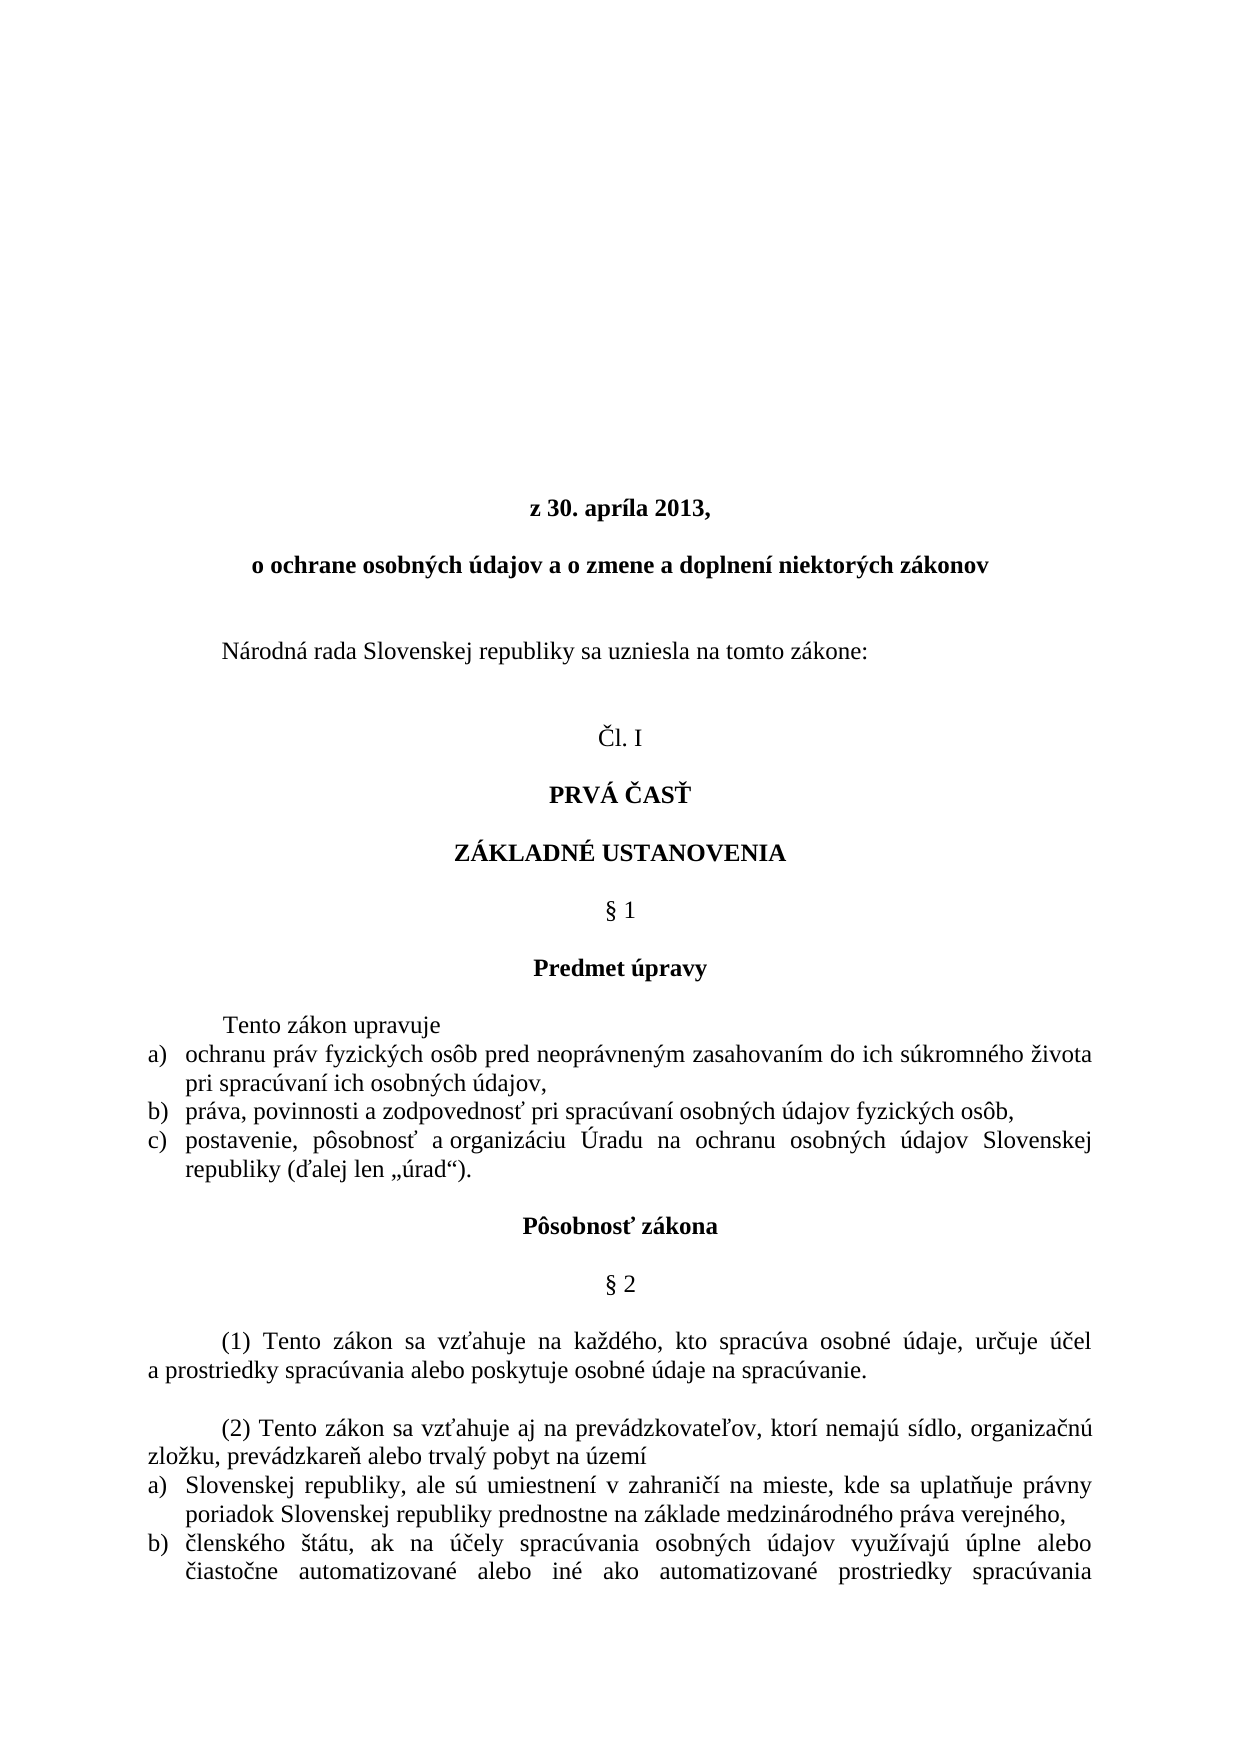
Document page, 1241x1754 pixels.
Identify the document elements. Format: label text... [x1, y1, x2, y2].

list práva, povinnosti a zodpovednosť pri spracúvaní osobných údajov fyzických osôb, [148, 1096, 1093, 1125]
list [148, 1528, 1093, 1585]
text § 1 [148, 895, 1093, 924]
list Slovenskej republiky, ale sú umiestnení v zahraničí na mieste, kde sa uplatňuje právny poriadok Slovenskej republiky prednostne na základe medzinárodného práva verejného, [148, 1470, 1093, 1528]
text (2) Tento zákon sa vzťahuje aj na prevádzkovateľov, ktorí nemajú sídlo, organizačnú zložku, prevádzkareň alebo trvalý pobyt na území [148, 1413, 1093, 1470]
text PRVÁ ČASŤ [148, 780, 1093, 809]
text Pôsobnosť zákona [148, 1211, 1093, 1240]
text Tento zákon upravuje [148, 1010, 1093, 1039]
text ZÁKLADNÉ USTANOVENIA [148, 838, 1093, 866]
text (1) Tento zákon sa vzťahuje na každého, kto spracúva osobné údaje, určuje účel a prostriedky spracúvania alebo poskytuje osobné údaje na spracúvanie. [148, 1326, 1093, 1384]
text Národná rada Slovenskej republiky sa uzniesla na tomto zákone: [148, 636, 1093, 665]
text Predmet úpravy [148, 953, 1093, 981]
text z 30. apríla 2013, [148, 493, 1093, 521]
text § 2 [148, 1269, 1093, 1298]
text o ochrane osobných údajov a o zmene a doplnení niektorých zákonov [148, 550, 1093, 579]
text Čl. I [148, 723, 1093, 751]
list postavenie, pôsobnosť a organizáciu Úradu na ochranu osobných údajov Slovenskej republiky (ďalej len „úrad“). [148, 1125, 1093, 1183]
list ochranu práv fyzických osôb pred neoprávneným zasahovaním do ich súkromného života pri spracúvaní ich osobných údajov, [148, 1039, 1093, 1096]
